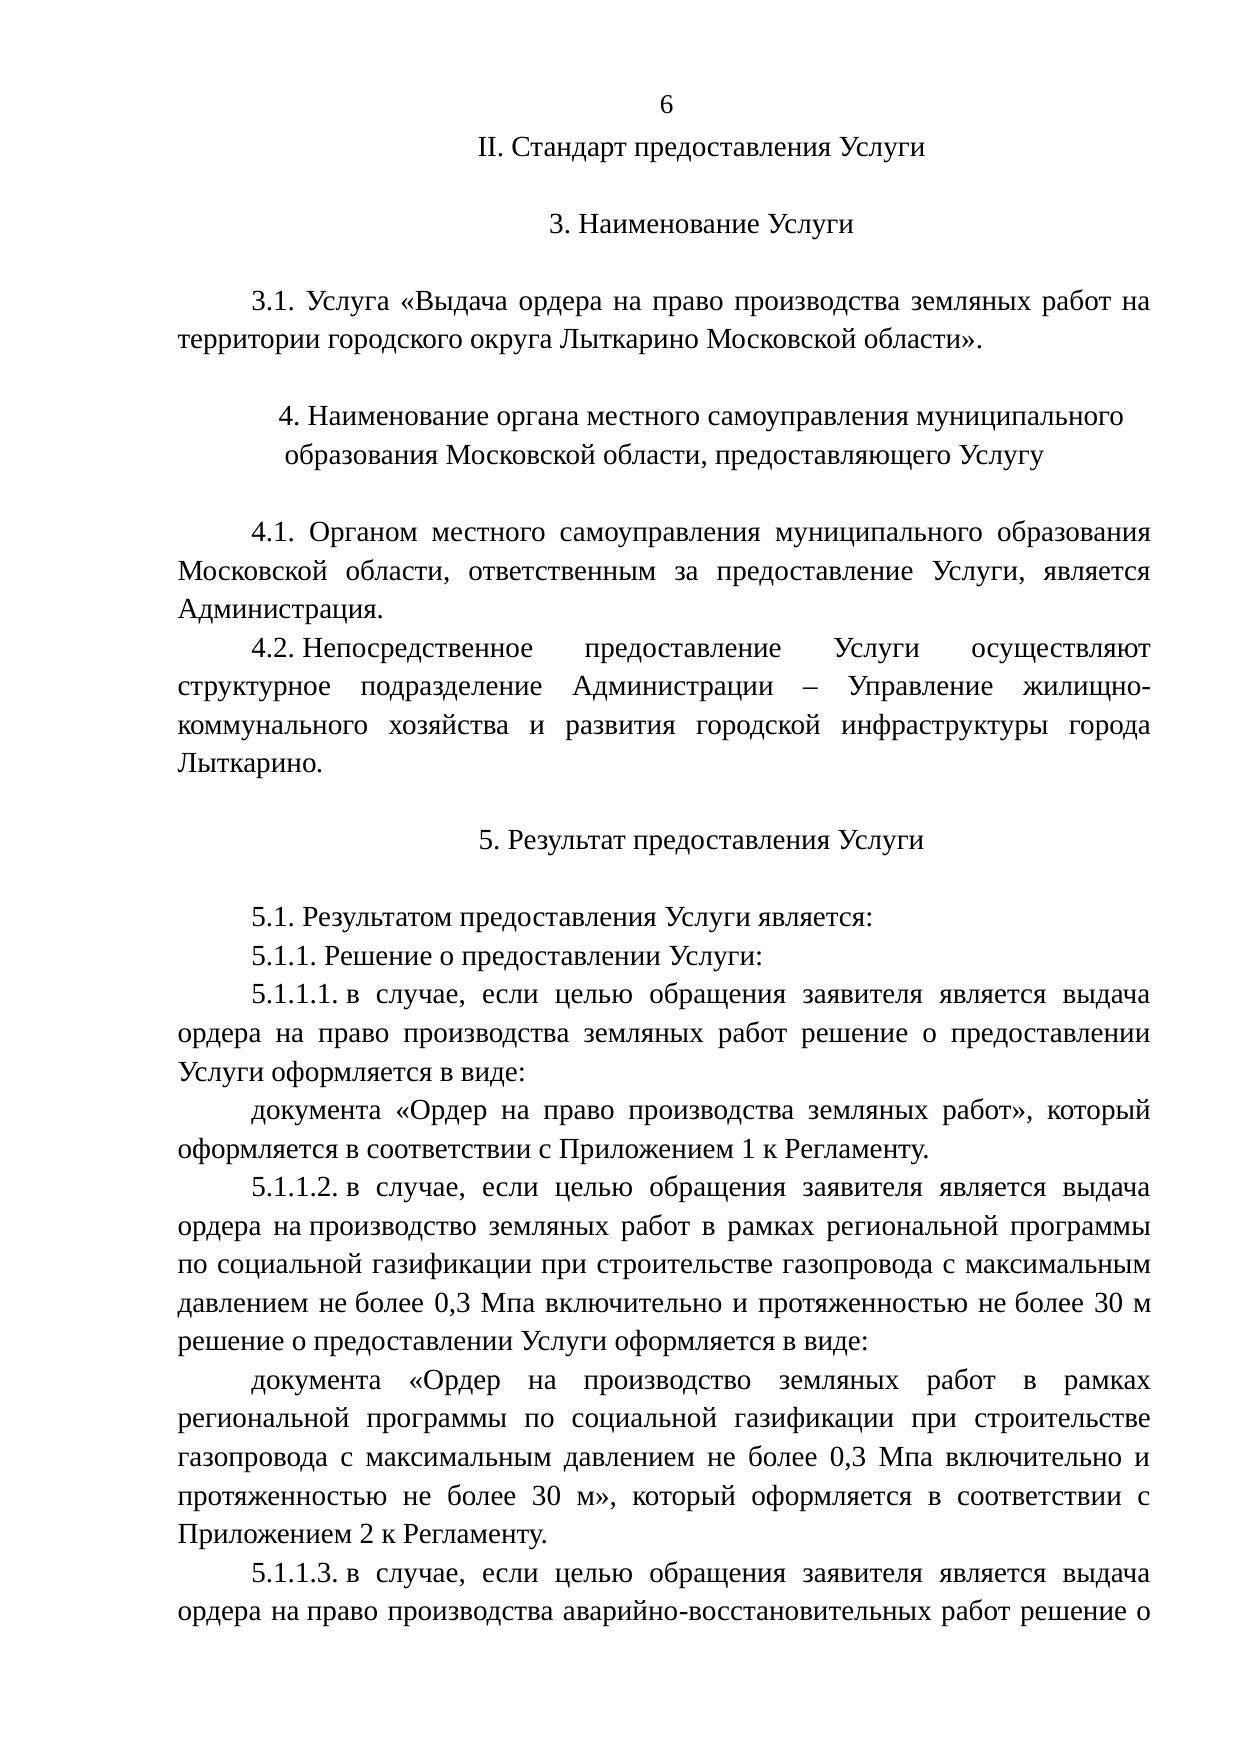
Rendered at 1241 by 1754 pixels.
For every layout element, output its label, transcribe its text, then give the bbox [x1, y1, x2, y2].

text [177, 1555, 1152, 1627]
text 4.1. Органом местного самоуправления муниципального образования Московской области, ответственным за предоставление Услуги, является Администрация. [177, 514, 1152, 625]
text 4.2. Непосредственное предоставление Услуги осуществляют структурное подразделение Администрации – Управление жилищно-коммунального хозяйства и развития городской инфраструктуры города Лыткарино. [177, 630, 1152, 779]
text 5.1.1. Решение о предоставлении Услуги: [177, 938, 1152, 972]
text документа «Ордер на право производства земляных работ», который оформляется в соответствии с Приложением 1 к Регламенту. [177, 1092, 1152, 1164]
subtitle 4. Наименование органа местного самоуправления муниципального образования Московской области, предоставляющего Услугу [177, 398, 1152, 471]
text 5.1. Результатом предоставления Услуги является: [177, 899, 1152, 933]
text 5.1.1.2. в случае, если целью обращения заявителя является выдача ордера на производство земляных работ в рамках региональной программы по социальной газификации при строительстве газопровода с максимальным давлением не более 0,3 Мпа включительно и протяженностью не более 30 м решение о предоставлении Услуги оформляется в виде: [177, 1169, 1152, 1357]
subtitle 5. Результат предоставления Услуги [177, 822, 1152, 856]
text 3.1. Услуга «Выдача ордера на право производства земляных работ на территории городского округа Лыткарино Московской области». [177, 283, 1152, 355]
subtitle 3. Наименование Услуги [177, 206, 1152, 239]
subtitle II. Стандарт предоставления Услуги [177, 129, 1152, 162]
text документа «Ордер на производство земляных работ в рамках региональной программы по социальной газификации при строительстве газопровода с максимальным давлением не более 0,3 Мпа включительно и протяженностью не более 30 м», который оформляется в соответствии с Приложением 2 к Регламенту. [177, 1362, 1152, 1550]
text 5.1.1.1. в случае, если целью обращения заявителя является выдача ордера на право производства земляных работ решение о предоставлении Услуги оформляется в виде: [177, 977, 1152, 1087]
